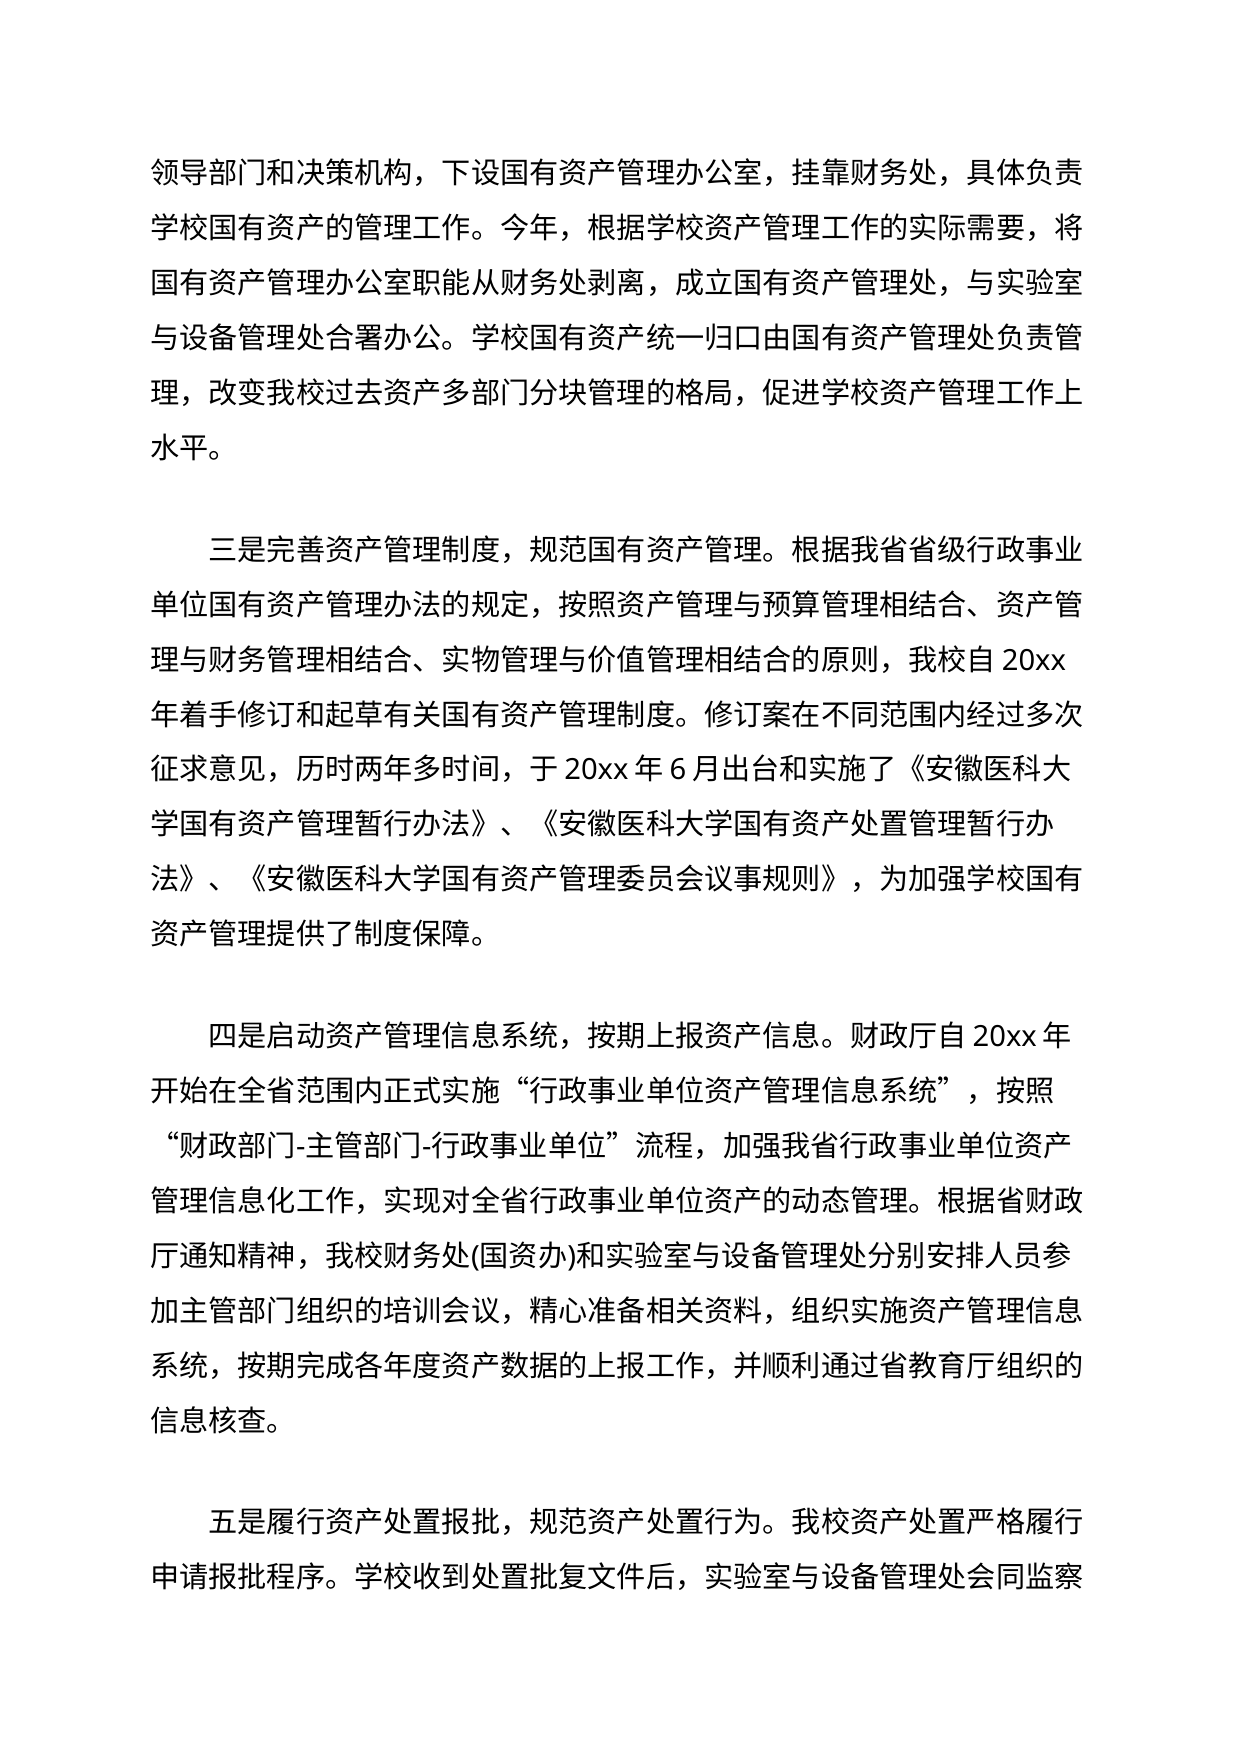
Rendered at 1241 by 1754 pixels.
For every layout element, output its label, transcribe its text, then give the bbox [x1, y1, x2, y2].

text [150, 1499, 1090, 1596]
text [150, 150, 1090, 467]
text 四是启动资产管理信息系统，按期上报资产信息。财政厅自20xx年开始在全省范围内正式实施“行政事业单位资产管理信息系统”，按照“财政部门-主管部门-行政事业单位”流程，加强我省行政事业单位资产管理信息化工作，实现对全省行政事业单位资产的动态管理。根据省财政厅通知精神，我校财务处(国资办)和实验室与设备管理处分别安排人员参加主管部门组织的培训会议，精心准备相关资料，组织实施资产管理信息系统，按期完成各年度资产数据的上报工作，并顺利通过省教育厅组织的信息核查。 [150, 1012, 1090, 1439]
text 三是完善资产管理制度，规范国有资产管理。根据我省省级行政事业单位国有资产管理办法的规定，按照资产管理与预算管理相结合、资产管理与财务管理相结合、实物管理与价值管理相结合的原则，我校自20xx年着手修订和起草有关国有资产管理制度。修订案在不同范围内经过多次征求意见，历时两年多时间，于20xx年6月出台和实施了《安徽医科大学国有资产管理暂行办法》、《安徽医科大学国有资产处置管理暂行办法》、《安徽医科大学国有资产管理委员会议事规则》，为加强学校国有资产管理提供了制度保障。 [150, 526, 1090, 953]
